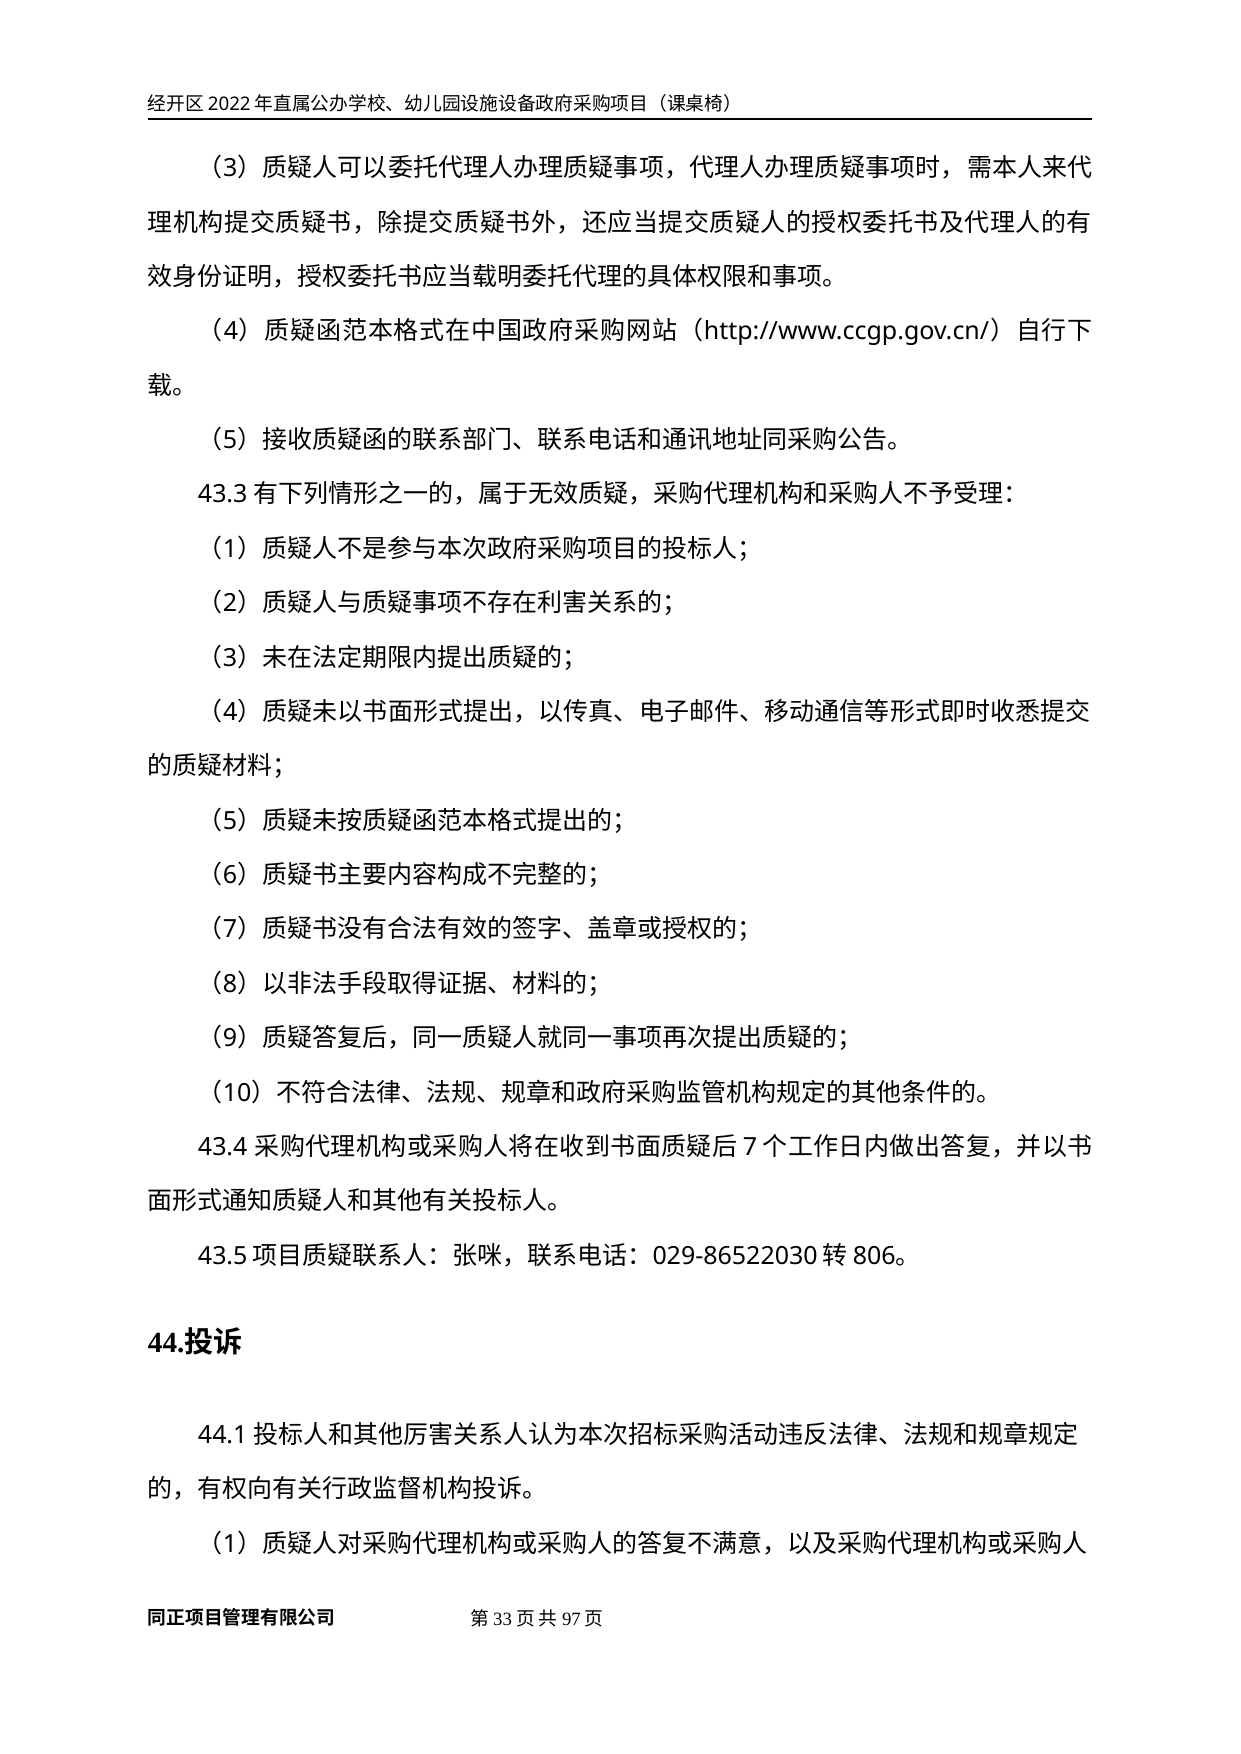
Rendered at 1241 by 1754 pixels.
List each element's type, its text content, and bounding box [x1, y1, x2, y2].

text （7）质疑书没有合法有效的签字、盖章或授权的； [148, 909, 1092, 945]
text （3）质疑人可以委托代理人办理质疑事项，代理人办理质疑事项时，需本人来代理机构提交质疑书，除提交质疑书外，还应当提交质疑人的授权委托书及代理人的有效身份证明，授权委托书应当载明委托代理的具体权限和事项。 [148, 148, 1092, 293]
text （2）质疑人与质疑事项不存在利害关系的； [148, 583, 1092, 619]
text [148, 1523, 1092, 1559]
text （9）质疑答复后，同一质疑人就同一事项再次提出质疑的； [148, 1018, 1092, 1054]
text （8）以非法手段取得证据、材料的； [148, 963, 1092, 999]
text （5）接收质疑函的联系部门、联系电话和通讯地址同采购公告。 [148, 419, 1092, 456]
text 43.4 采购代理机构或采购人将在收到书面质疑后7个工作日内做出答复，并以书面形式通知质疑人和其他有关投标人。 [148, 1126, 1092, 1217]
subtitle 44.投诉 [148, 1319, 1092, 1361]
text （3）未在法定期限内提出质疑的； [148, 637, 1092, 673]
text （5）质疑未按质疑函范本格式提出的； [148, 800, 1092, 836]
text （10）不符合法律、法规、规章和政府采购监管机构规定的其他条件的。 [148, 1072, 1092, 1108]
text 43.3 有下列情形之一的，属于无效质疑，采购代理机构和采购人不予受理： [148, 474, 1092, 510]
text （4）质疑函范本格式在中国政府采购网站（http://www.ccgp.gov.cn/）自行下载。 [148, 311, 1092, 401]
text 43.5项目质疑联系人：张咪，联系电话：029-86522030转806。 [148, 1235, 1092, 1271]
text （6）质疑书主要内容构成不完整的； [148, 854, 1092, 891]
text （4）质疑未以书面形式提出，以传真、电子邮件、移动通信等形式即时收悉提交的质疑材料； [148, 691, 1092, 782]
text （1）质疑人不是参与本次政府采购项目的投标人； [148, 528, 1092, 564]
text 44.1 投标人和其他厉害关系人认为本次招标采购活动违反法律、法规和规章规定的，有权向有关行政监督机构投诉。 [148, 1414, 1092, 1505]
